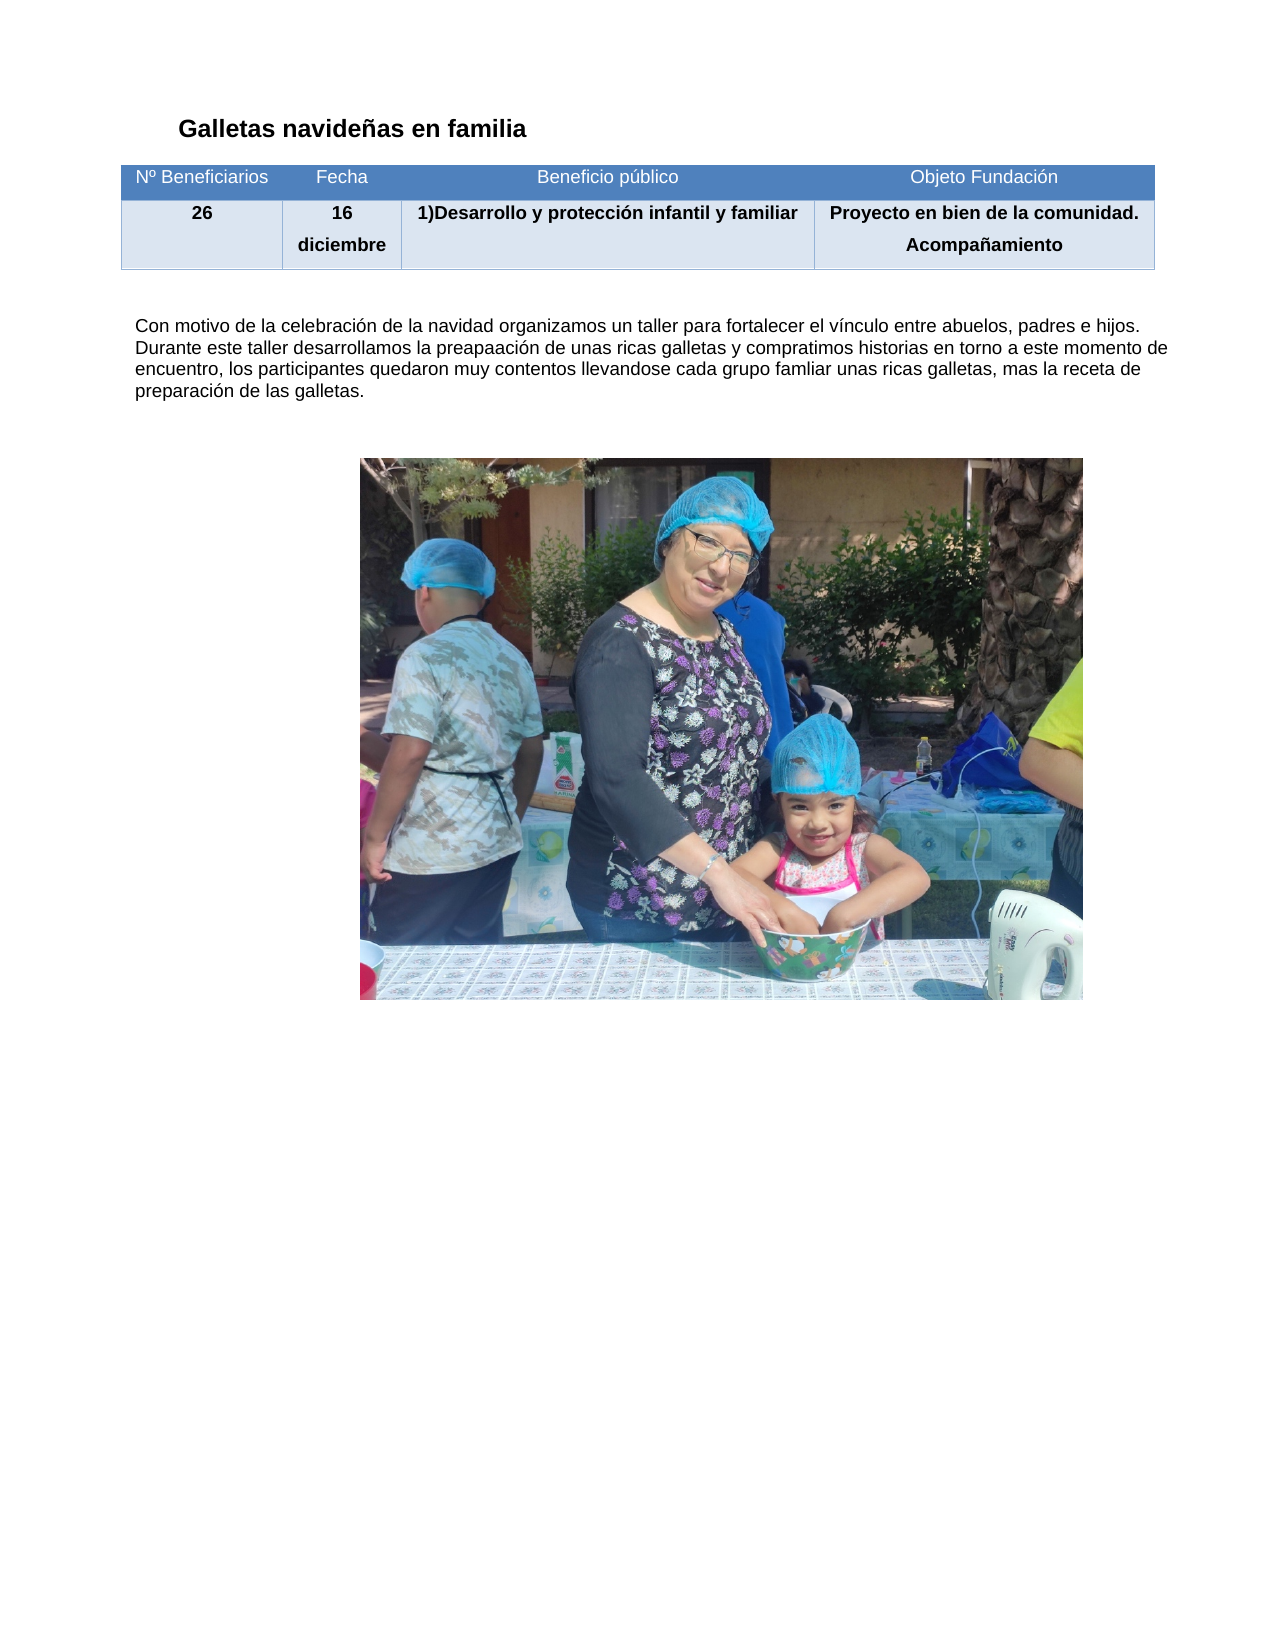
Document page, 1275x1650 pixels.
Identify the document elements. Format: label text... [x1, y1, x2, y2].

table_header Beneficio público [402, 166, 814, 200]
text Con motivo de la celebración de la navidad organizamos un taller para fortalecer el vínculo entre abuelos, padres e hijos. [135, 315, 1215, 337]
picture [360, 458, 1083, 1000]
text Galletas navideñas en familia [178, 114, 1215, 143]
table_cell 1)Desarrollo y protección infantil y familiar [402, 201, 814, 268]
text Durante este taller desarrollamos la preapaación de unas ricas galletas y compratimos historias en torno a este momento de encuentro, los participantes quedaron muy contentos llevandose cada grupo famliar unas ricas galletas, mas la receta de preparación de las galletas. [135, 337, 1215, 401]
table_cell Proyecto en bien de la comunidad. Acompañamiento [815, 201, 1154, 268]
table_cell 26 [122, 201, 282, 268]
table_header Nº Beneficiarios [122, 166, 282, 200]
table_header Fecha [283, 166, 401, 200]
table_cell 16 diciembre [283, 201, 401, 268]
table_header Objeto Fundación [815, 166, 1154, 200]
